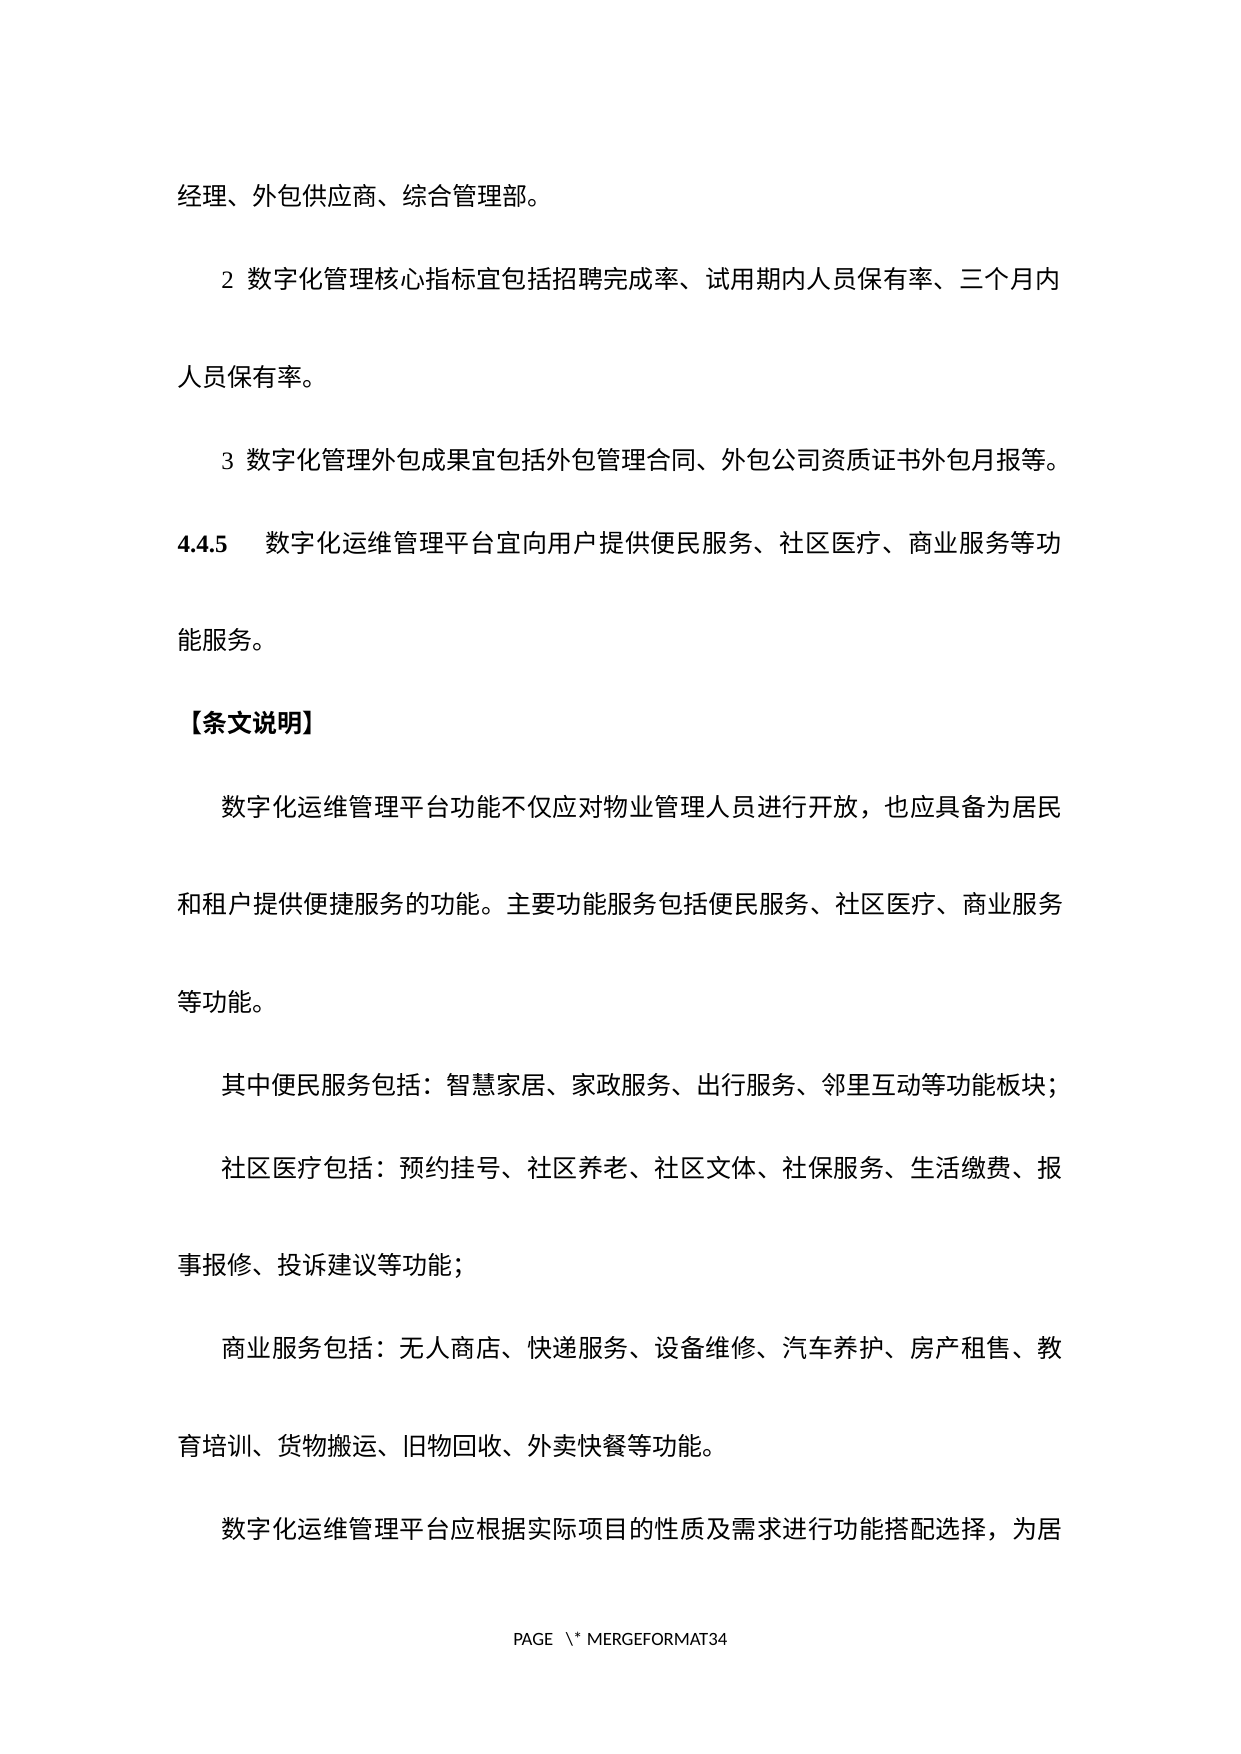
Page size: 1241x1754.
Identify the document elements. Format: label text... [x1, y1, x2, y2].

text 其中便民服务包括：智慧家居、家政服务、出行服务、邻里互动等功能板块； [177, 1051, 1063, 1116]
list 数字化运维管理平台宜向用户提供便民服务、社区医疗、商业服务等功能服务。 [177, 509, 1063, 671]
text 数字化运维管理平台功能不仅应对物业管理人员进行开放，也应具备为居民和租户提供便捷服务的功能。主要功能服务包括便民服务、社区医疗、商业服务等功能。 [177, 773, 1063, 1033]
text 【条文说明】 [177, 689, 1063, 754]
text 商业服务包括：无人商店、快递服务、设备维修、汽车养护、房产租售、教育培训、货物搬运、旧物回收、外卖快餐等功能。 [177, 1314, 1063, 1477]
text 2 数字化管理核心指标宜包括招聘完成率、试用期内人员保有率、三个月内人员保有率。 [177, 245, 1063, 408]
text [177, 1495, 1063, 1560]
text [177, 162, 1063, 227]
text 3 数字化管理外包成果宜包括外包管理合同、外包公司资质证书外包月报等。 [177, 426, 1063, 491]
text 社区医疗包括：预约挂号、社区养老、社区文体、社保服务、生活缴费、报事报修、投诉建议等功能； [177, 1134, 1063, 1296]
